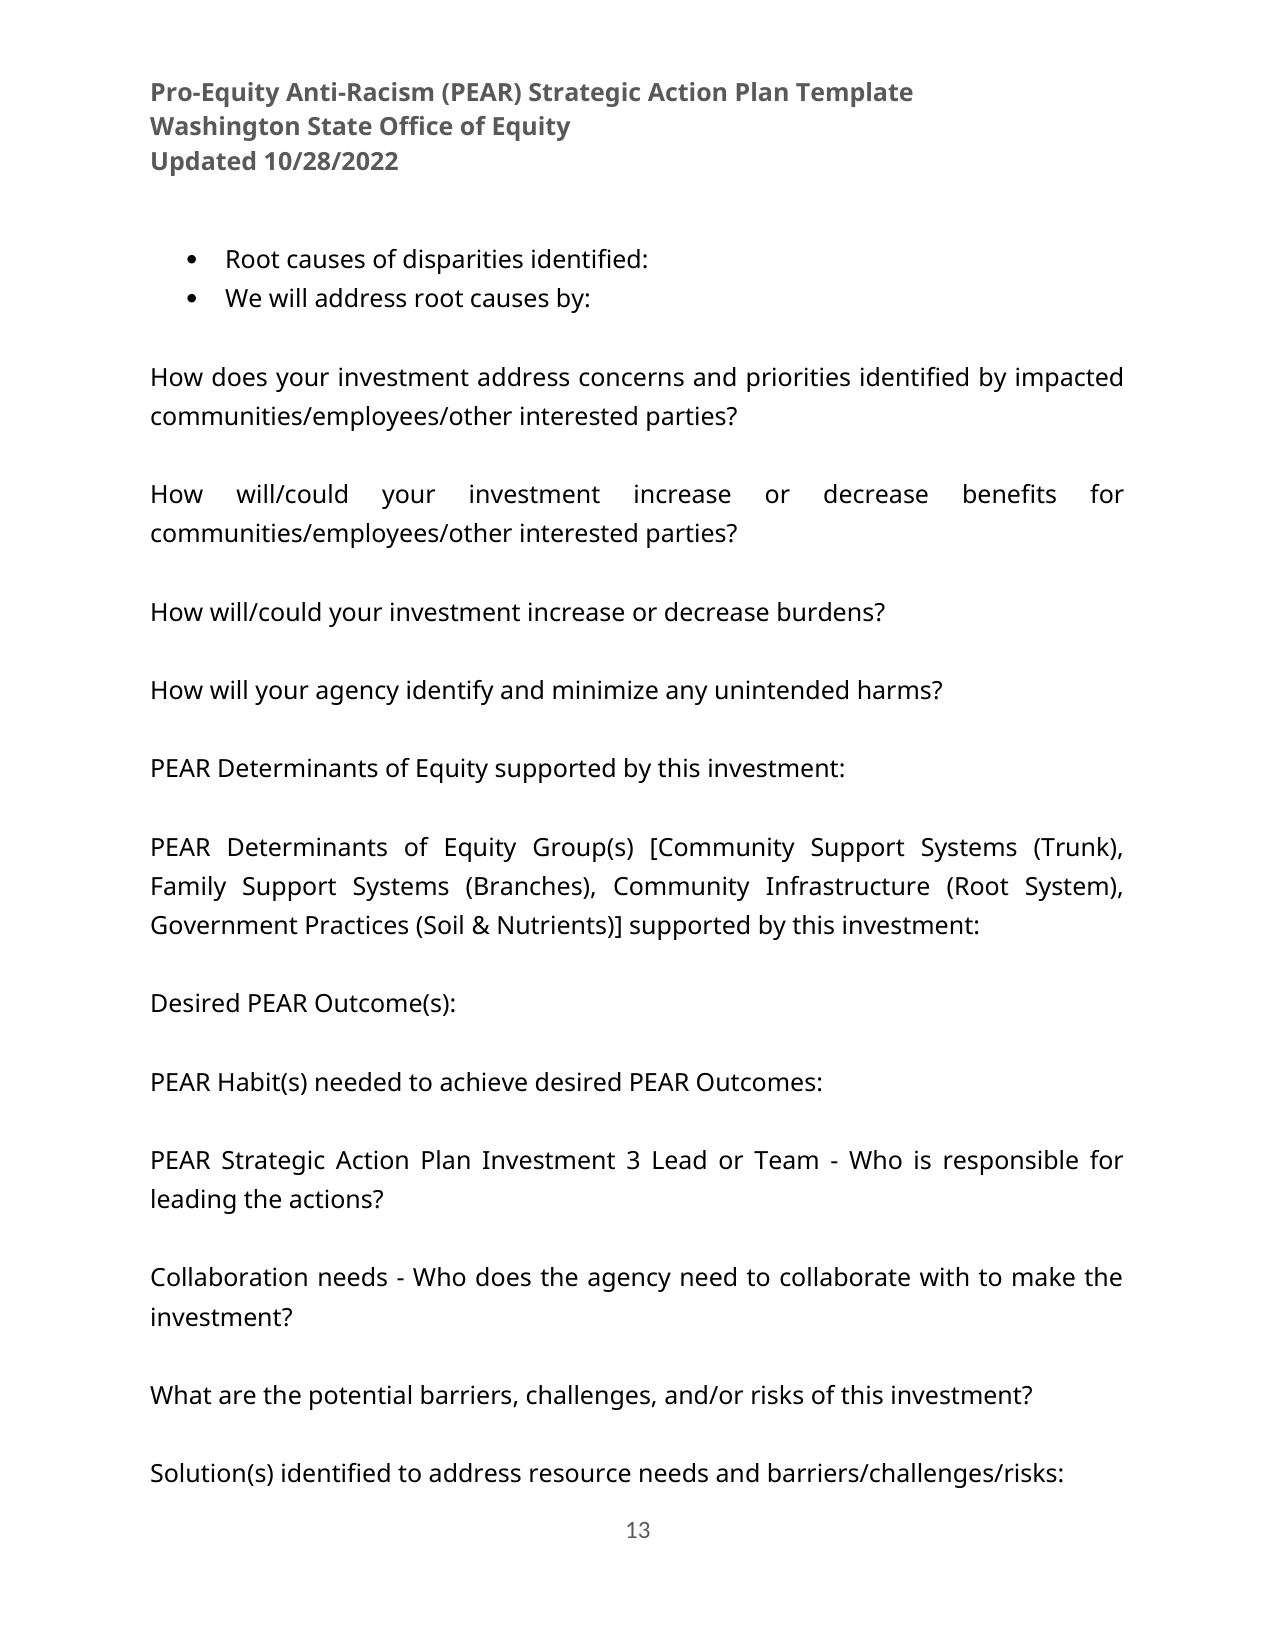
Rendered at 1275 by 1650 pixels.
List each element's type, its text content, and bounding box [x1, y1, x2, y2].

list Root causes of disparities identified: [187, 242, 1125, 276]
text How does your investment address concerns and priorities identified by impacted communities/employees/other interested parties? [150, 359, 1125, 432]
text Desired PEAR Outcome(s): [150, 986, 1125, 1020]
text PEAR Strategic Action Plan Investment 3 Lead or Team - Who is responsible for leading the actions? [150, 1143, 1125, 1216]
text PEAR Habit(s) needed to achieve desired PEAR Outcomes: [150, 1064, 1125, 1098]
list We will address root causes by: [187, 281, 1125, 315]
text Solution(s) identified to address resource needs and barriers/challenges/risks: [150, 1456, 1125, 1490]
text How will/could your investment increase or decrease benefits for communities/employees/other interested parties? [150, 477, 1125, 550]
text What are the potential barriers, challenges, and/or risks of this investment? [150, 1378, 1125, 1412]
text How will your agency identify and minimize any unintended harms? [150, 673, 1125, 707]
text Collaboration needs - Who does the agency need to collaborate with to make the investment? [150, 1260, 1125, 1333]
text How will/could your investment increase or decrease burdens? [150, 594, 1125, 628]
text PEAR Determinants of Equity Group(s) [Community Support Systems (Trunk), Family Support Systems (Branches), Community Infrastructure (Root System), Government Practices (Soil & Nutrients)] supported by this investment: [150, 829, 1125, 942]
text PEAR Determinants of Equity supported by this investment: [150, 751, 1125, 785]
